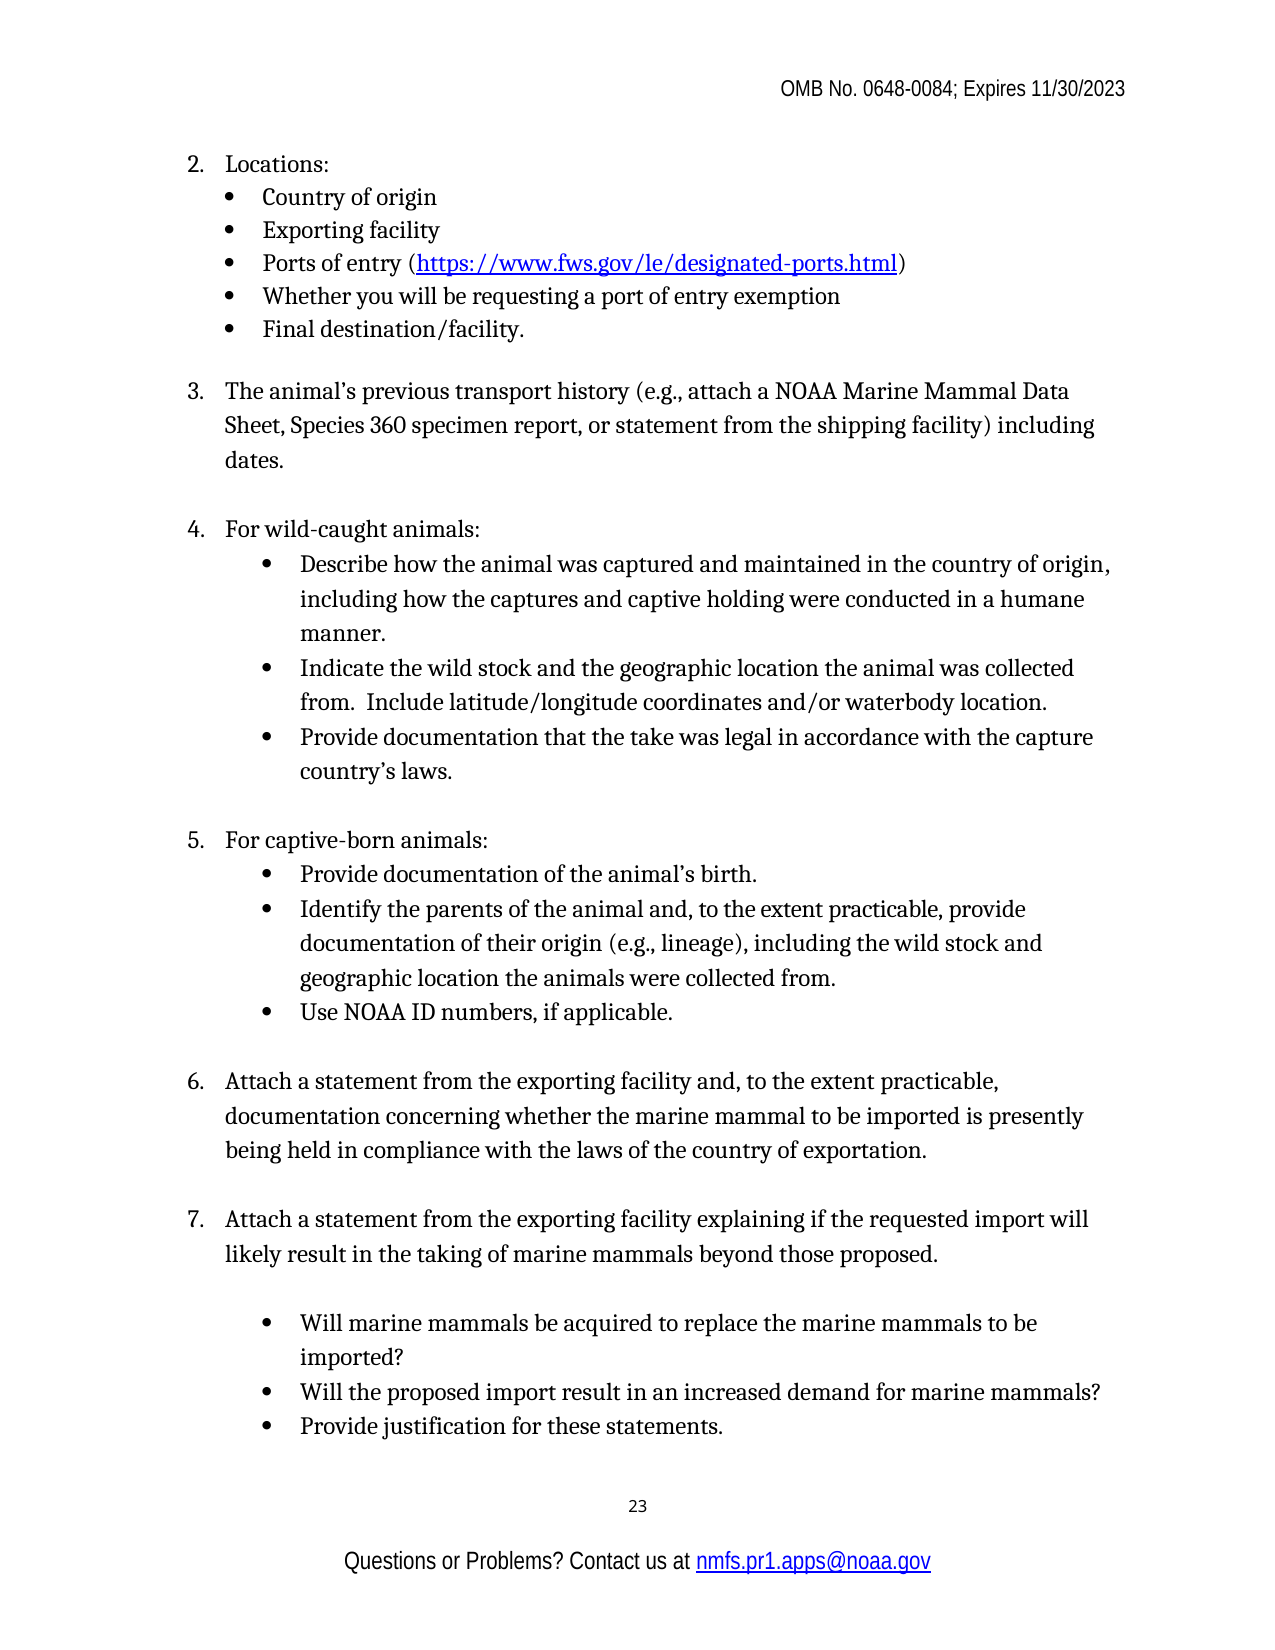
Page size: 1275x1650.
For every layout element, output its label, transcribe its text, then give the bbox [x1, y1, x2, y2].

list Attach a statement from the exporting facility and, to the extent practicable, documentation concerning whether the marine mammal to be imported is presently being held in compliance with the laws of the country of exportation. [187, 1067, 1125, 1165]
list Will marine mammals be acquired to replace the marine mammals to be imported? [262, 1309, 1125, 1372]
list For wild-caught animals: [187, 515, 1125, 543]
list Ports of entry (https://www.fws.gov/le/designated-ports.html) [225, 249, 1125, 278]
list Describe how the animal was captured and maintained in the country of origin, including how the captures and captive holding were conducted in a humane manner. [262, 549, 1125, 648]
list Provide documentation that the take was legal in accordance with the capture country’s laws. [262, 722, 1125, 786]
list Identify the parents of the animal and, to the extent practicable, provide documentation of their origin (e.g., lineage), including the wild stock and geographic location the animals were collected from. [262, 895, 1125, 993]
list Use NOAA ID numbers, if applicable. [262, 998, 1125, 1027]
list Country of origin [225, 183, 1125, 212]
list For captive-born animals: [187, 826, 1125, 855]
list Final destination/facility. [225, 315, 1125, 344]
list Exporting facility [225, 216, 1125, 245]
list Provide justification for these statements. [262, 1412, 1125, 1441]
list Attach a statement from the exporting facility explaining if the requested import will likely result in the taking of marine mammals beyond those proposed. [187, 1205, 1125, 1268]
list The animal’s previous transport history (e.g., attach a NOAA Marine Mammal Data Sheet, Species 360 specimen report, or statement from the shipping facility) including dates. [187, 377, 1125, 474]
list Will the proposed import result in an increased demand for marine mammals? [262, 1378, 1125, 1406]
list Indicate the wild stock and the geographic location the animal was collected from. Include latitude/longitude coordinates and/or waterbody location. [262, 653, 1125, 717]
list Provide documentation of the animal’s birth. [262, 860, 1125, 889]
list Locations: [187, 150, 1125, 179]
list Whether you will be requesting a port of entry exemption [225, 282, 1125, 311]
